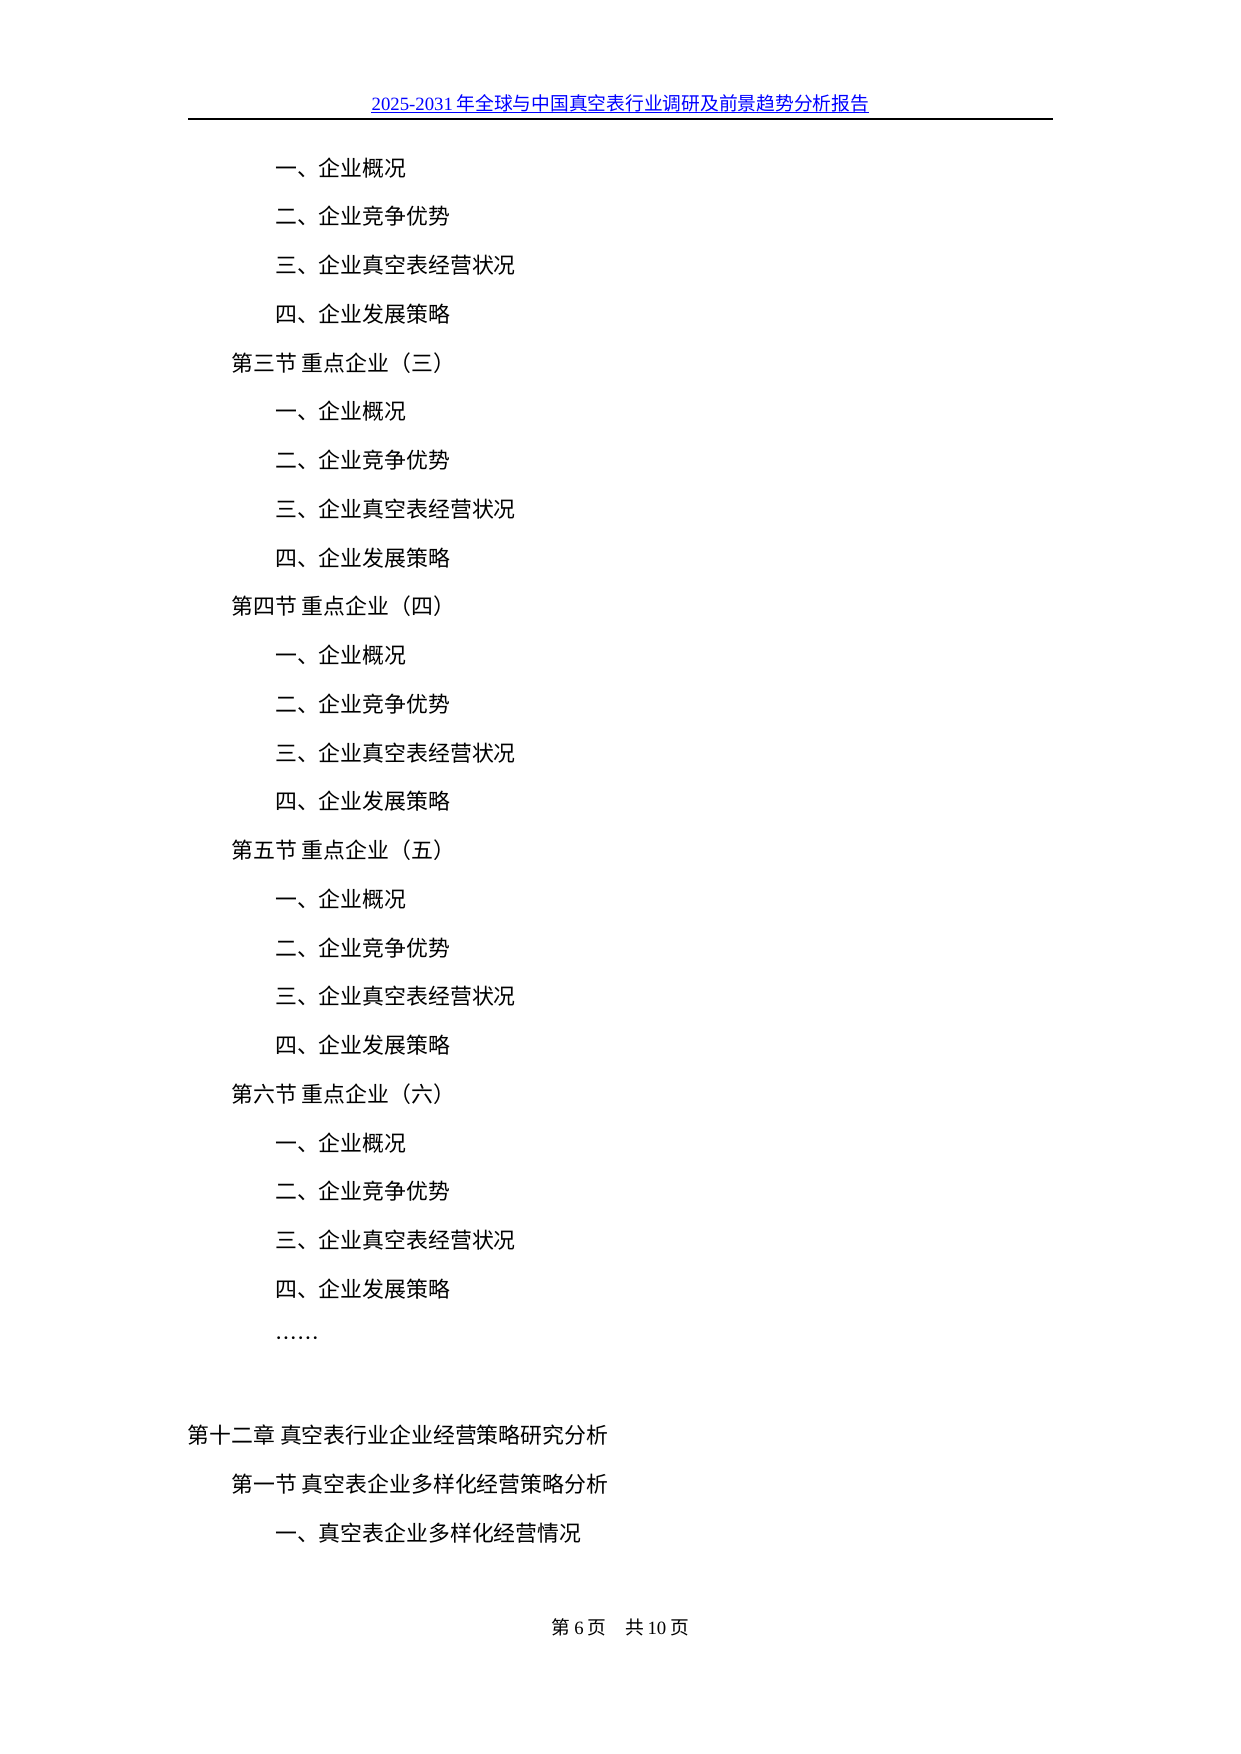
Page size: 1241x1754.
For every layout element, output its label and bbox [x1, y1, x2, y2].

text [187, 150, 1053, 1548]
